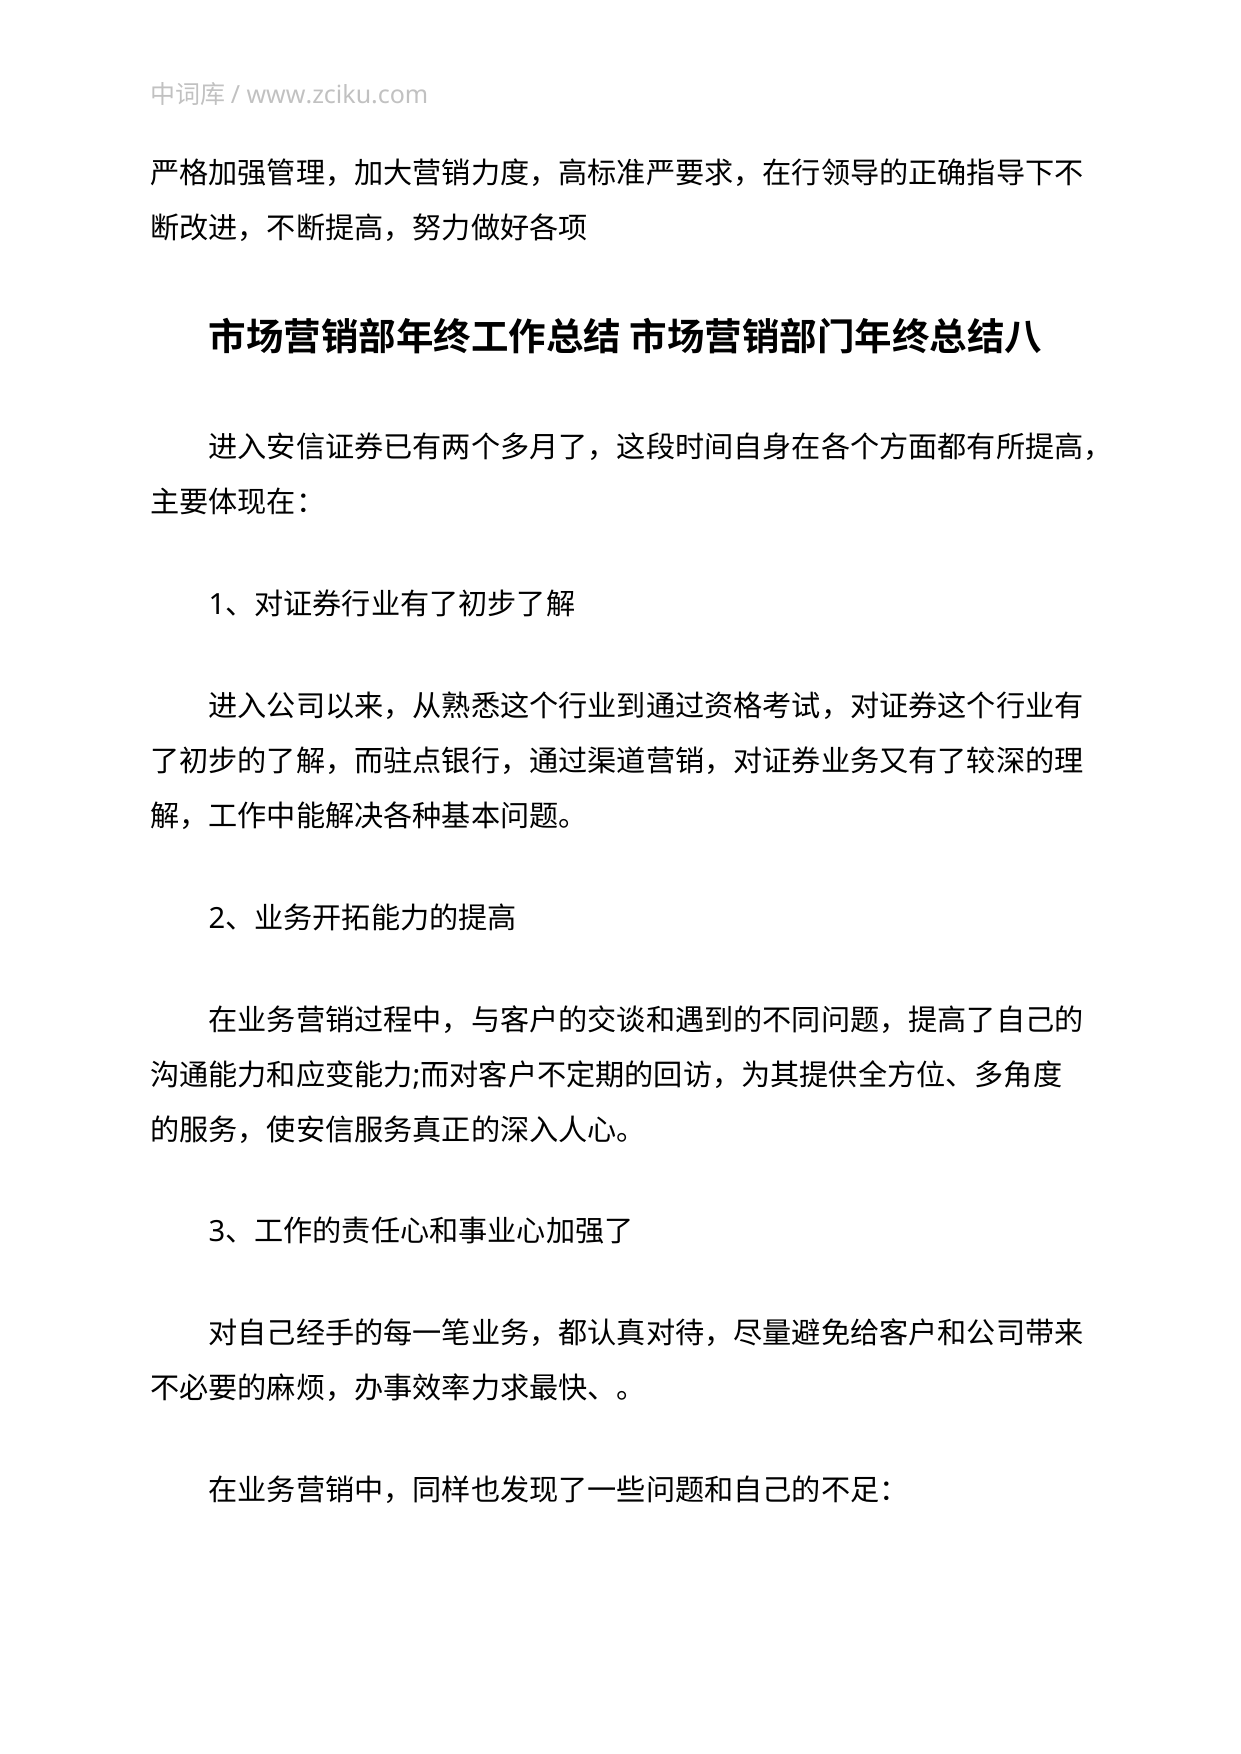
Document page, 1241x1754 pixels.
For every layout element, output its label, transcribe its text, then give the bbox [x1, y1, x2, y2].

text 对自己经手的每一笔业务，都认真对待，尽量避免给客户和公司带来不必要的麻烦，办事效率力求最快、。 [150, 1310, 1090, 1407]
text 1、对证券行业有了初步了解 [150, 581, 1090, 623]
text 进入公司以来，从熟悉这个行业到通过资格考试，对证券这个行业有了初步的了解，而驻点银行，通过渠道营销，对证券业务又有了较深的理解，工作中能解决各种基本问题。 [150, 683, 1090, 835]
text 在业务营销中，同样也发现了一些问题和自己的不足： [150, 1467, 1090, 1509]
text 3、工作的责任心和事业心加强了 [150, 1208, 1090, 1250]
text 2、业务开拓能力的提高 [150, 894, 1090, 937]
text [150, 150, 1090, 247]
text 市场营销部年终工作总结 市场营销部门年终总结八 [150, 307, 1090, 361]
text 在业务营销过程中，与客户的交谈和遇到的不同问题，提高了自己的沟通能力和应变能力;而对客户不定期的回访，为其提供全方位、多角度的服务，使安信服务真正的深入人心。 [150, 996, 1090, 1148]
text 进入安信证券已有两个多月了，这段时间自身在各个方面都有所提高，主要体现在： [150, 424, 1090, 521]
